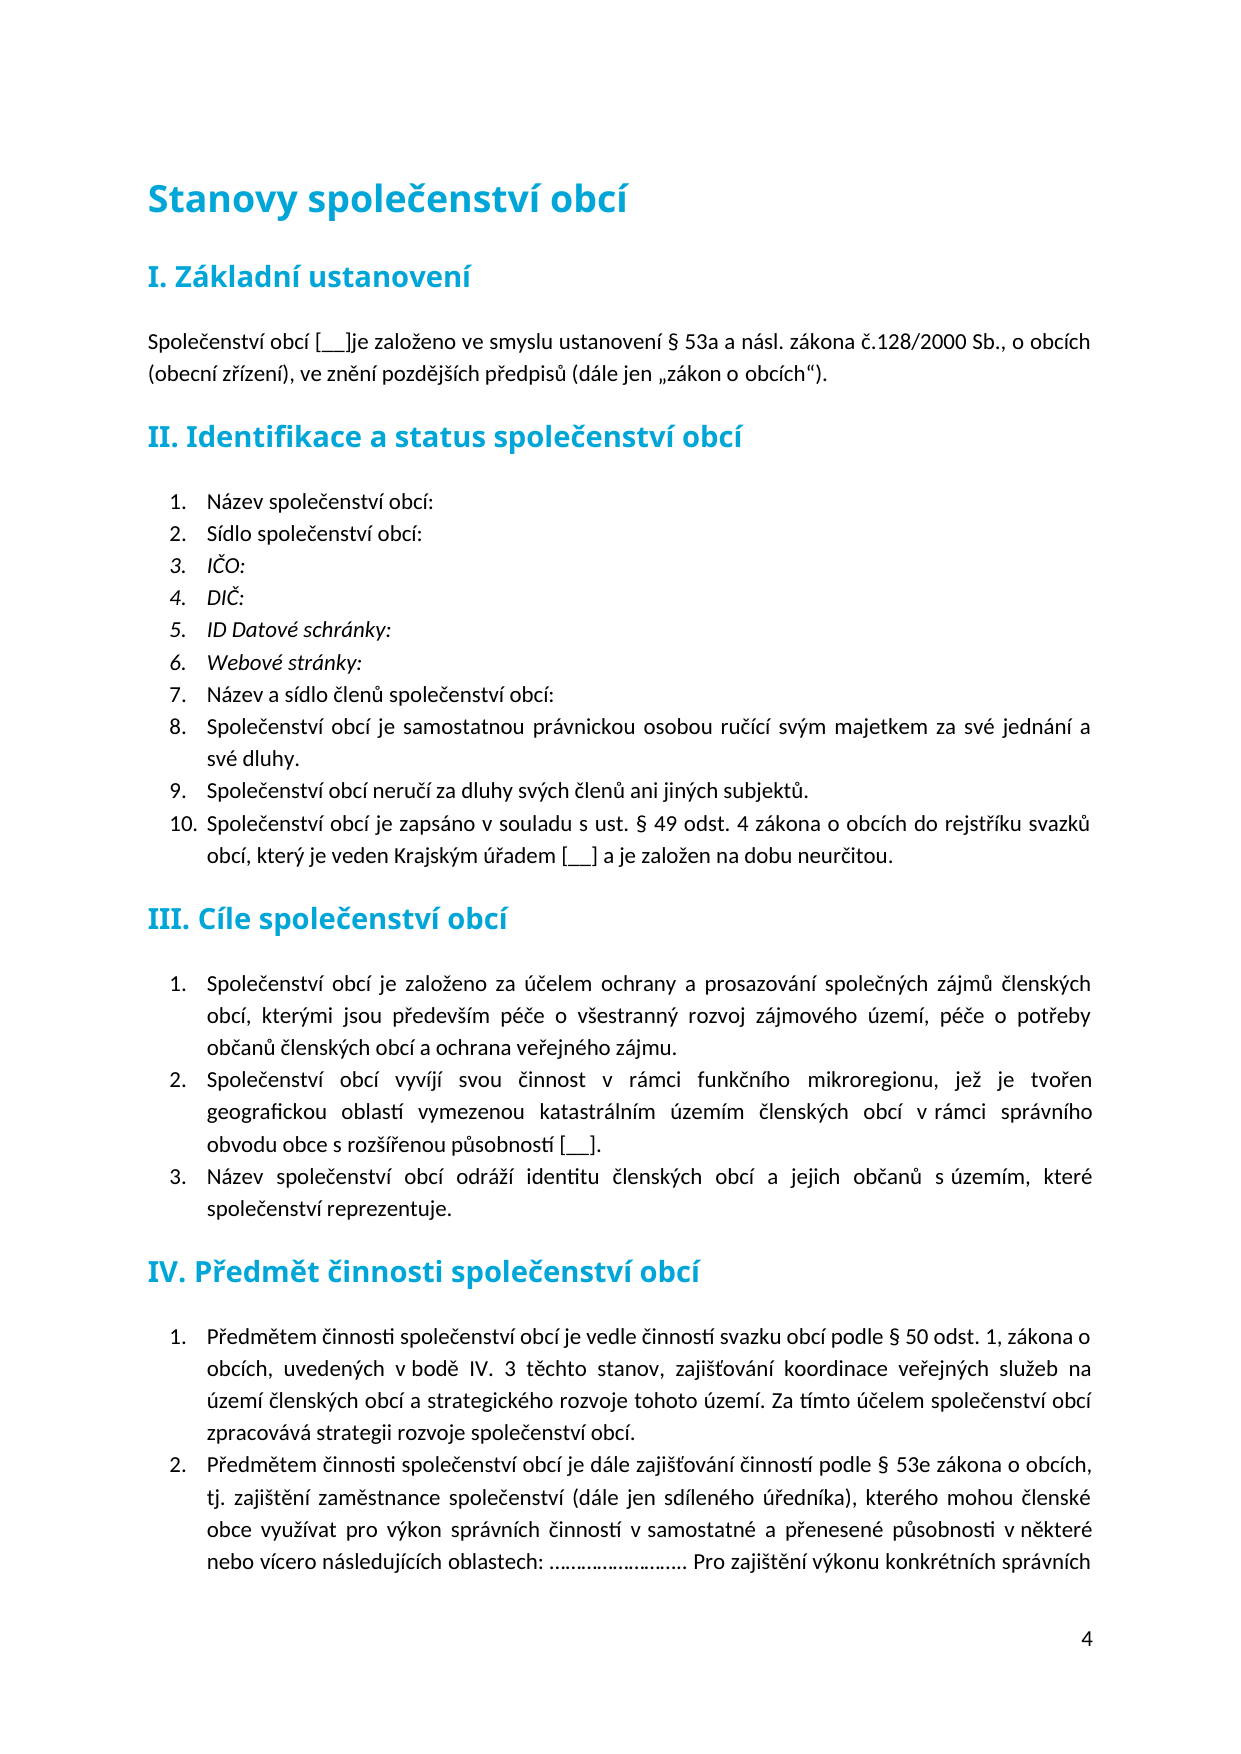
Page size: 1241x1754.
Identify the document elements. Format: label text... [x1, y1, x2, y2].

list Webové stránky: [169, 648, 1093, 676]
list Společenství obcí je zapsáno v souladu s ust. § 49 odst. 4 zákona o obcích do rejstříku svazků obcí, který je veden Krajským úřadem [__] a je založen na dobu neurčitou. [169, 809, 1093, 869]
list Společenství obcí je samostatnou právnickou osobou ručící svým majetkem za své jednání a své dluhy. [169, 712, 1093, 772]
list DIČ: [169, 583, 1093, 611]
list Předmětem činnosti společenství obcí je vedle činností svazku obcí podle § 50 odst. 1, zákona o obcích, uvedených v bodě IV. 3 těchto stanov, zajišťování koordinace veřejných služeb na území členských obcí a strategického rozvoje tohoto území. Za tímto účelem společenství obcí zpracovává strategii rozvoje společenství obcí. [169, 1322, 1093, 1446]
subtitle IV. Předmět činnosti společenství obcí [148, 1251, 1093, 1291]
list Název společenství obcí odráží identitu členských obcí a jejich občanů s územím, které společenství reprezentuje. [169, 1162, 1093, 1222]
list Společenství obcí je založeno za účelem ochrany a prosazování společných zájmů členských obcí, kterými jsou především péče o všestranný rozvoj zájmového území, péče o potřeby občanů členských obcí a ochrana veřejného zájmu. [169, 969, 1093, 1061]
list IČO: [169, 551, 1093, 579]
list Název společenství obcí: [169, 487, 1093, 515]
list Název a sídlo členů společenství obcí: [169, 680, 1093, 708]
list ID Datové schránky: [169, 616, 1093, 644]
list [169, 1451, 1093, 1575]
subtitle I. Základní ustanovení [148, 256, 1093, 296]
subtitle II. Identifikace a status společenství obcí [148, 416, 1093, 456]
list Společenství obcí vyvíjí svou činnost v rámci funkčního mikroregionu, jež je tvořen geografickou oblastí vymezenou katastrálním územím členských obcí v rámci správního obvodu obce s rozšířenou působností [__]. [169, 1065, 1093, 1158]
list Společenství obcí neručí za dluhy svých členů ani jiných subjektů. [169, 777, 1093, 804]
text Společenství obcí [__]je založeno ve smyslu ustanovení § 53a a násl. zákona č.128/2000 Sb., o obcích (obecní zřízení), ve znění pozdějších předpisů (dále jen „zákon o obcích“). [148, 327, 1093, 387]
subtitle III. Cíle společenství obcí [148, 898, 1093, 938]
subtitle Stanovy společenství obcí [148, 173, 1093, 224]
list Sídlo společenství obcí: [169, 519, 1093, 547]
